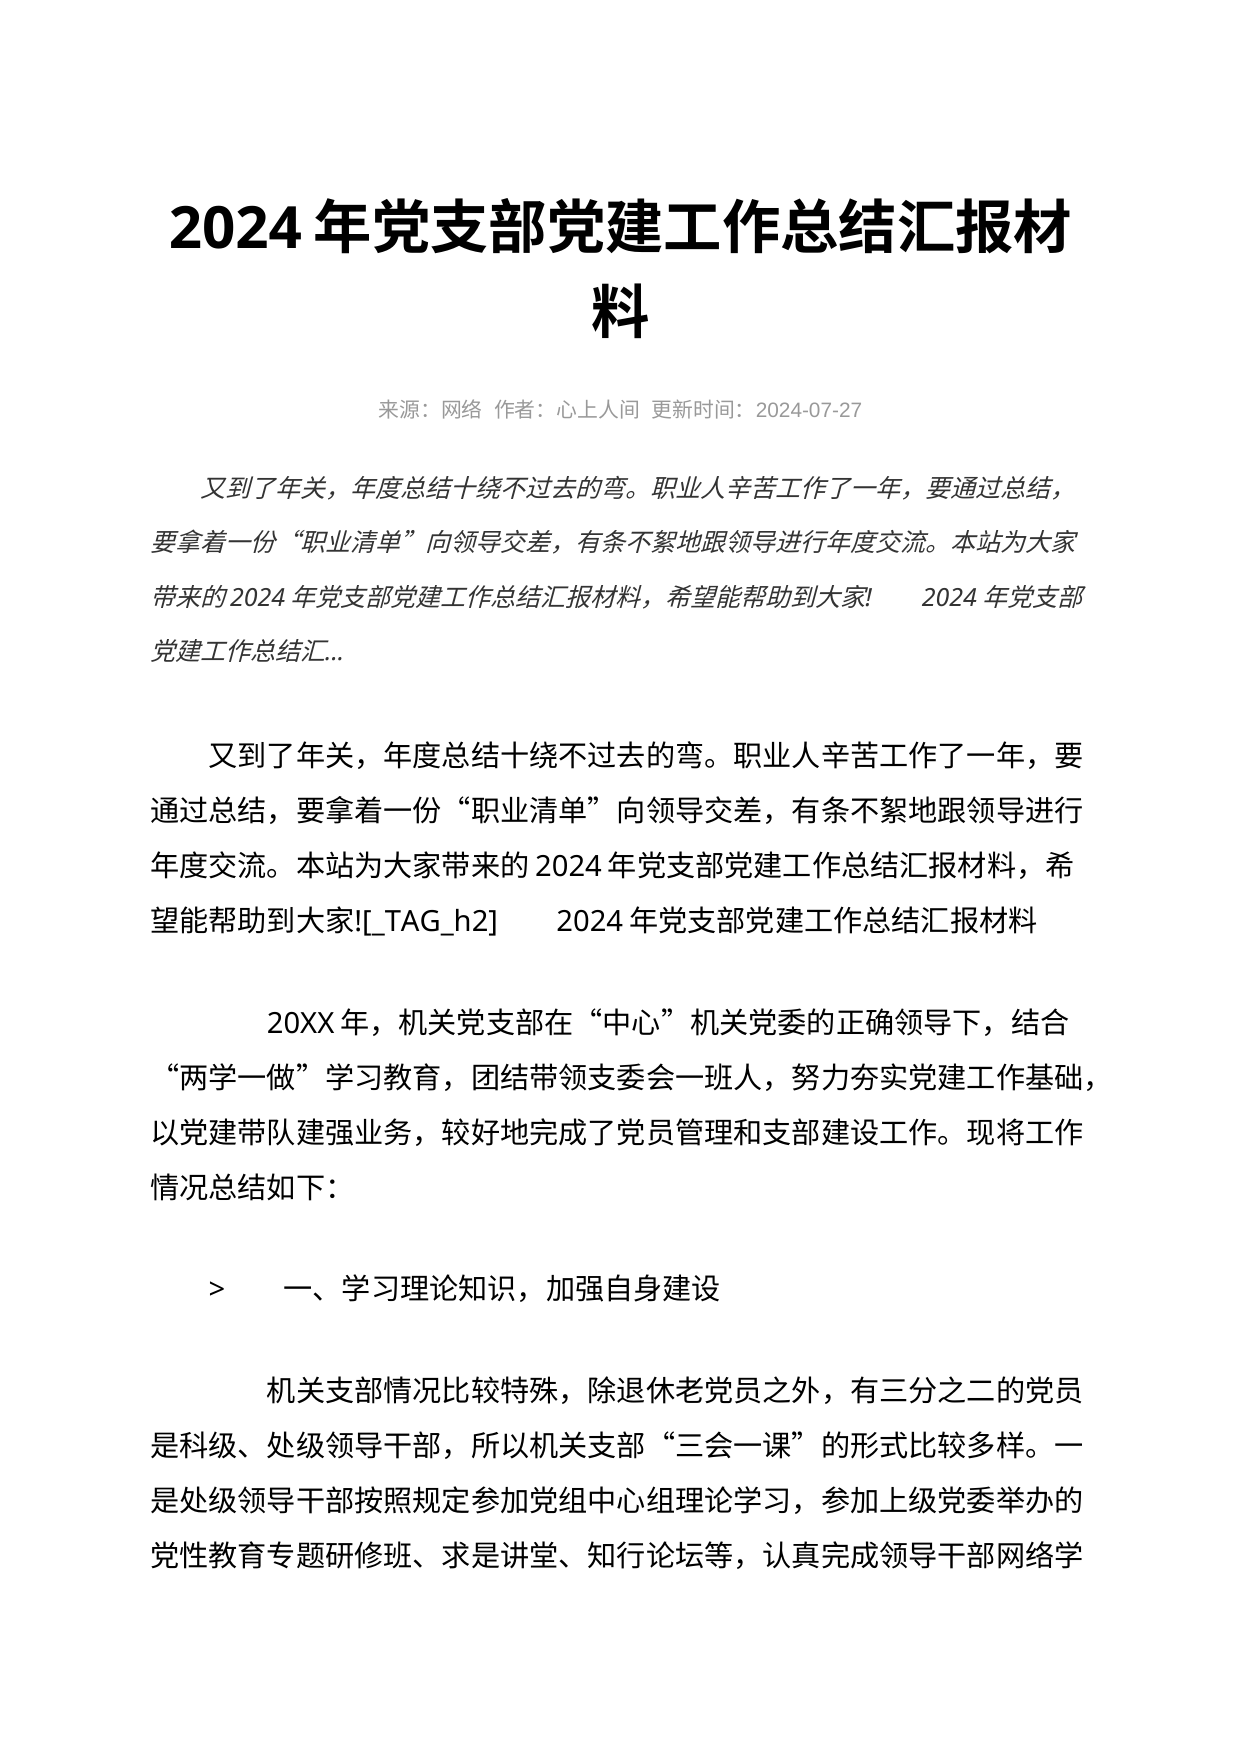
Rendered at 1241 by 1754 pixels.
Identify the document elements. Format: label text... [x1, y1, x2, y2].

text 来源：网络 作者：心上人间 更新时间：2024-07-27 [150, 397, 1090, 421]
text > 一、学习理论知识，加强自身建设 [150, 1266, 1090, 1308]
text 又到了年关，年度总结十绕不过去的弯。职业人辛苦工作了一年，要通过总结，要拿着一份“职业清单”向领导交差，有条不絮地跟领导进行年度交流。本站为大家带来的2024年党支部党建工作总结汇报材料，希望能帮助到大家! 2024年党支部党建工作总结汇... [150, 468, 1090, 668]
text 又到了年关，年度总结十绕不过去的弯。职业人辛苦工作了一年，要通过总结，要拿着一份“职业清单”向领导交差，有条不絮地跟领导进行年度交流。本站为大家带来的2024年党支部党建工作总结汇报材料，希望能帮助到大家![_TAG_h2] 2024年党支部党建工作总结汇报材料 [150, 733, 1090, 940]
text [150, 1368, 1090, 1575]
subtitle 2024年党支部党建工作总结汇报材料 [150, 181, 1090, 351]
text 20XX年，机关党支部在“中心”机关党委的正确领导下，结合“两学一做”学习教育，团结带领支委会一班人，努力夯实党建工作基础，以党建带队建强业务，较好地完成了党员管理和支部建设工作。现将工作情况总结如下： [150, 999, 1090, 1206]
